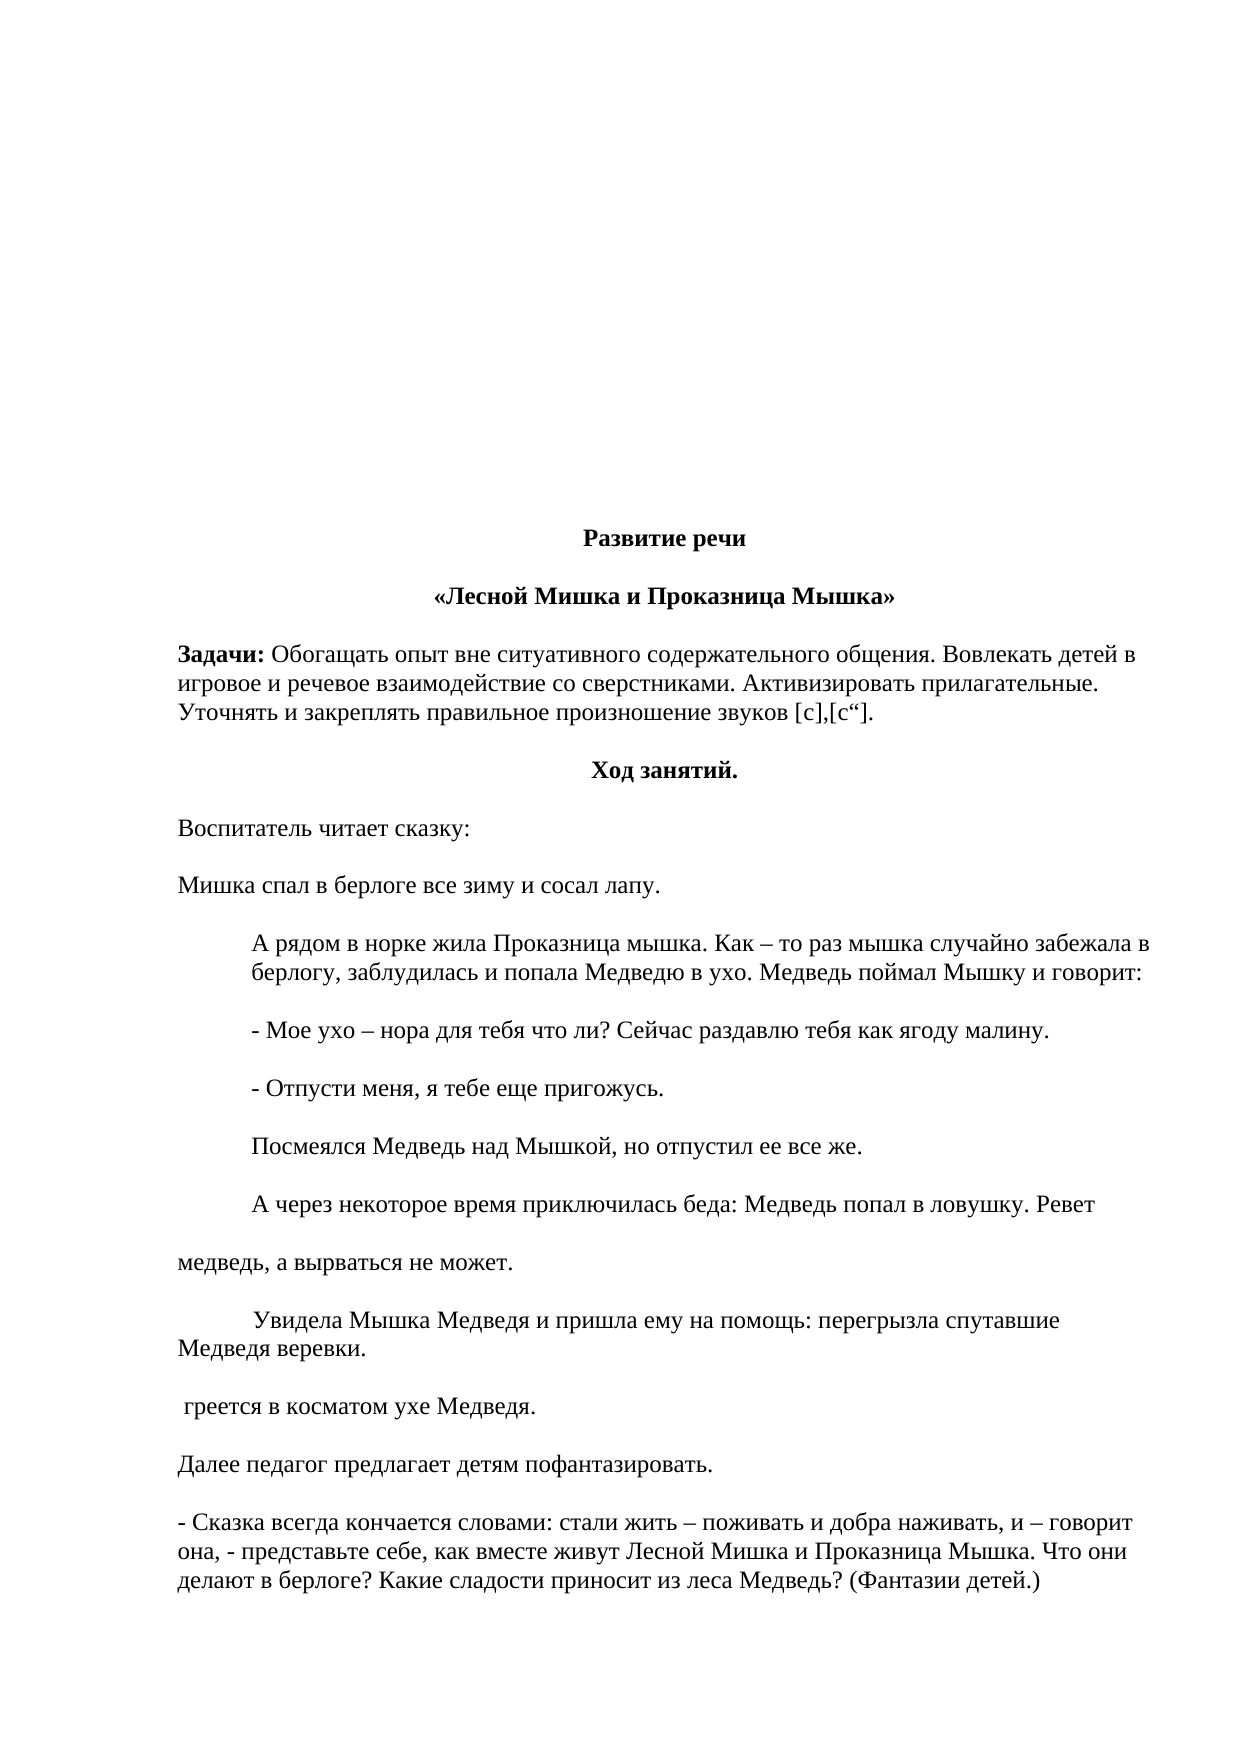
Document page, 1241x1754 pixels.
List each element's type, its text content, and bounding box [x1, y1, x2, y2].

text - Мое ухо – нора для тебя что ли? Сейчас раздавлю тебя как ягоду малину. [251, 1015, 1152, 1044]
text - Отпусти меня, я тебе еще пригожусь. [251, 1073, 1152, 1102]
text Далее педагог предлагает детям пофантазировать. [177, 1449, 1152, 1478]
text «Лесной Мишка и Проказница Мышка» [177, 581, 1152, 610]
text Воспитатель читает сказку: [177, 813, 1152, 841]
text А рядом в норке жила Проказница мышка. Как – то раз мышка случайно забежала в берлогу, заблудилась и попала Медведю в ухо. Медведь поймал Мышку и говорит: [251, 928, 1152, 986]
text Мишка спал в берлоге все зиму и сосал лапу. [177, 871, 1152, 899]
text Посмеялся Медведь над Мышкой, но отпустил ее все же. [251, 1131, 1152, 1160]
text А через некоторое время приключилась беда: Медведь попал в ловушку. Ревет [251, 1189, 1152, 1218]
text медведь, а вырваться не может. [177, 1247, 1152, 1276]
text Увидела Мышка Медведя и пришла ему на помощь: перегрызла спутавшие Медведя веревки. [177, 1305, 1152, 1362]
text Развитие речи [177, 523, 1152, 552]
text Ход занятий. [177, 755, 1152, 783]
text - Сказка всегда кончается словами: стали жить – поживать и добра наживать, и – говорит она, - представьте себе, как вместе живут Лесной Мишка и Проказница Мышка. Что они делают в берлоге? Какие сладости приносит из леса Медведь? (Фантазии детей.) [177, 1507, 1152, 1593]
text греется в косматом ухе Медведя. [177, 1391, 1152, 1420]
text Задачи: Обогащать опыт вне ситуативного содержательного общения. Вовлекать детей в игровое и речевое взаимодействие со сверстниками. Активизировать прилагательные. Уточнять и закреплять правильное произношение звуков [c],[c“]. [177, 639, 1152, 726]
